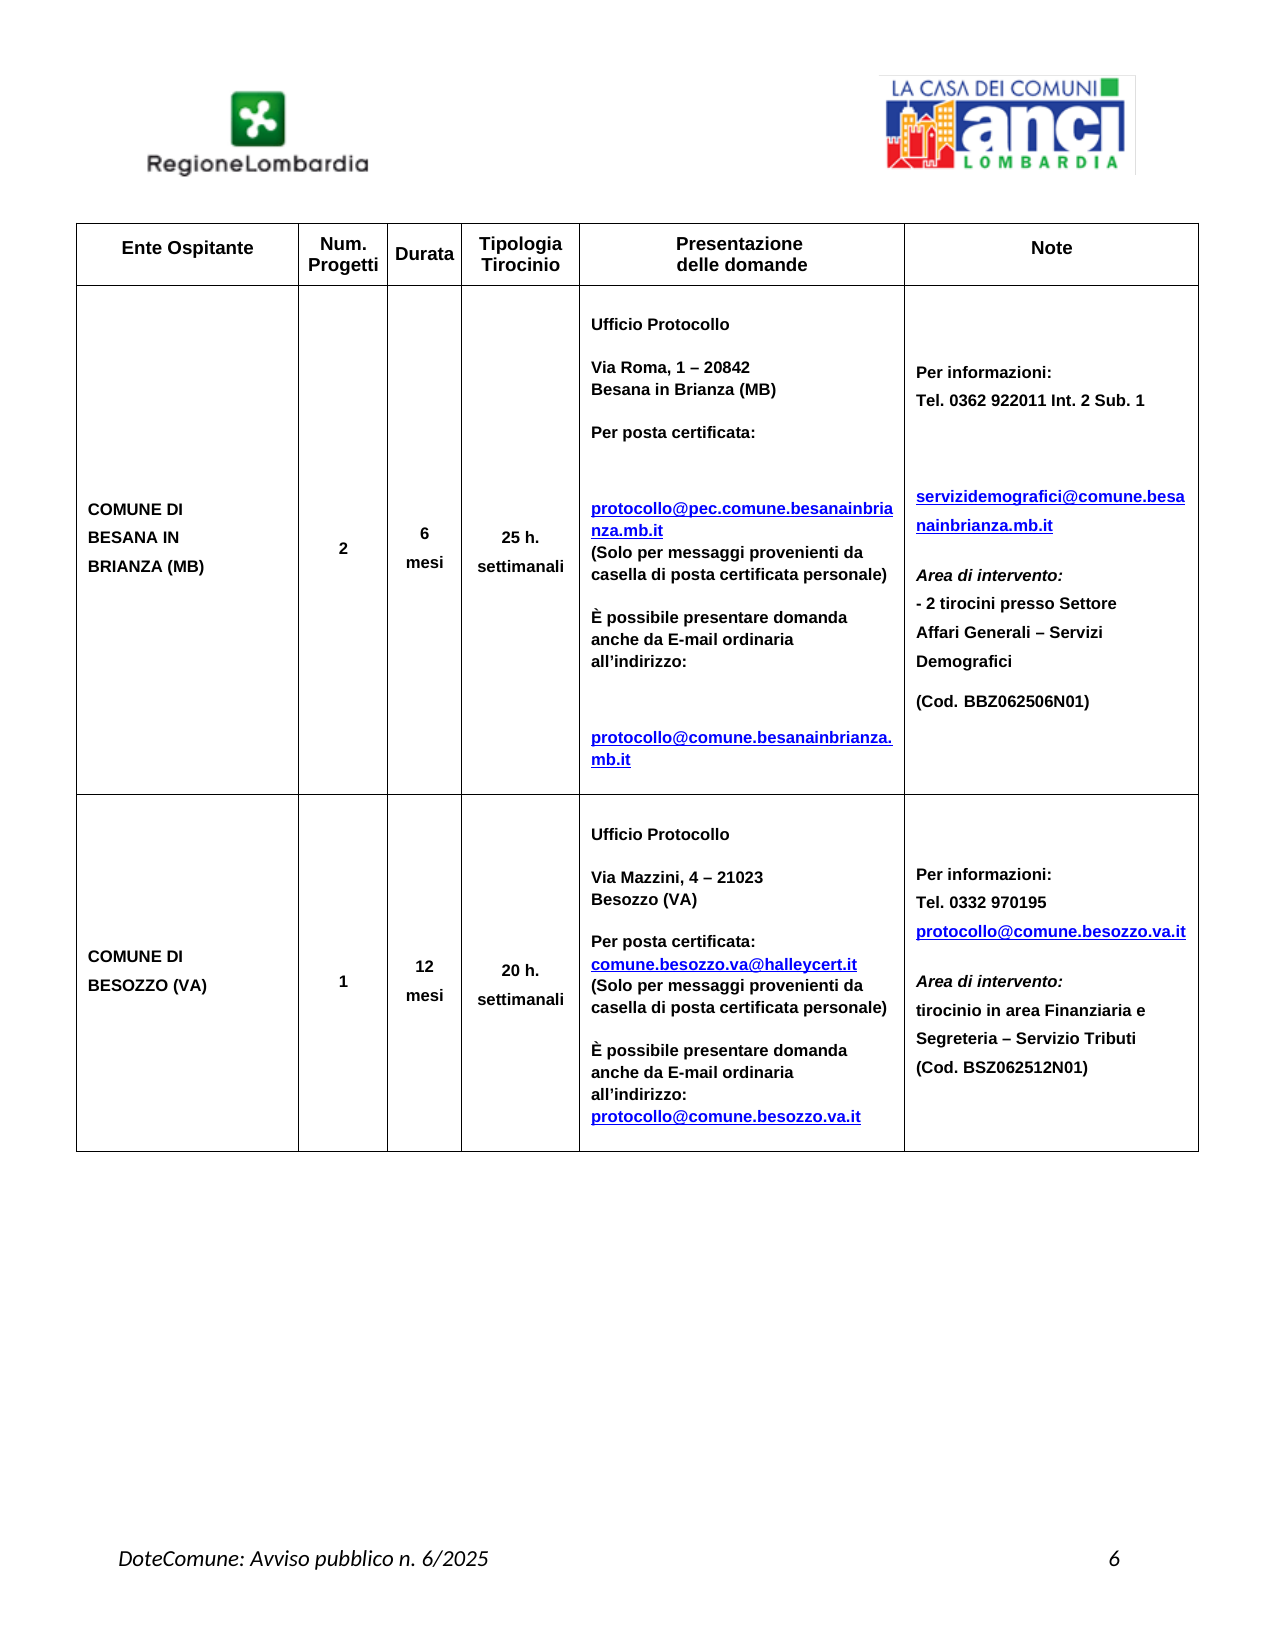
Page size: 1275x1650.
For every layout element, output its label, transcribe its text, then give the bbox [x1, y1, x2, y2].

table_cell 2 [299, 286, 387, 794]
table_cell 12 mesi [388, 795, 461, 1151]
picture [878, 75, 1137, 175]
table_cell Ufficio Protocollo Via Roma, 1 – 20842 Besana in Brianza (MB) Per posta certificata: protocollo@pec.comune.besanainbrianza.mb.it (Solo per messaggi provenienti da casella di posta certificata personale) È possibile presentare domanda anche da E-mail ordinaria all’indirizzo: protocollo@comune.besanainbrianza.mb.it [580, 286, 904, 794]
table_cell COMUNE DI BESOZZO (VA) [77, 795, 298, 1151]
table_header Note [905, 224, 1198, 284]
table_header Presentazione delle domande [580, 224, 904, 284]
table_header Tipologia Tirocinio [462, 224, 579, 284]
table_header Ente Ospitante [77, 224, 298, 284]
table_header Num. Progetti [299, 224, 387, 284]
table_cell 6 mesi [388, 286, 461, 794]
table_header Durata [388, 224, 461, 284]
table_cell Per informazioni: Tel. 0362 922011 Int. 2 Sub. 1 servizidemografici@comune.besanainbrianza.mb.it Area di intervento: - 2 tirocini presso Settore Affari Generali – Servizi Demografici (Cod. BBZ062506N01) [905, 286, 1198, 794]
table_cell Per informazioni: Tel. 0332 970195 protocollo@comune.besozzo.va.it Area di intervento: tirocinio in area Finanziaria e Segreteria – Servizio Tributi (Cod. BSZ062512N01) [905, 795, 1198, 1151]
table_cell 25 h. settimanali [462, 286, 579, 794]
picture [140, 75, 375, 194]
table_cell COMUNE DI BESANA IN BRIANZA (MB) [77, 286, 298, 794]
table_cell 20 h. settimanali [462, 795, 579, 1151]
table_cell 1 [299, 795, 387, 1151]
table_cell Ufficio Protocollo Via Mazzini, 4 – 21023 Besozzo (VA) Per posta certificata: comune.besozzo.va@halleycert.it (Solo per messaggi provenienti da casella di posta certificata personale) È possibile presentare domanda anche da E-mail ordinaria all’indirizzo: protocollo@comune.besozzo.va.it [580, 795, 904, 1151]
